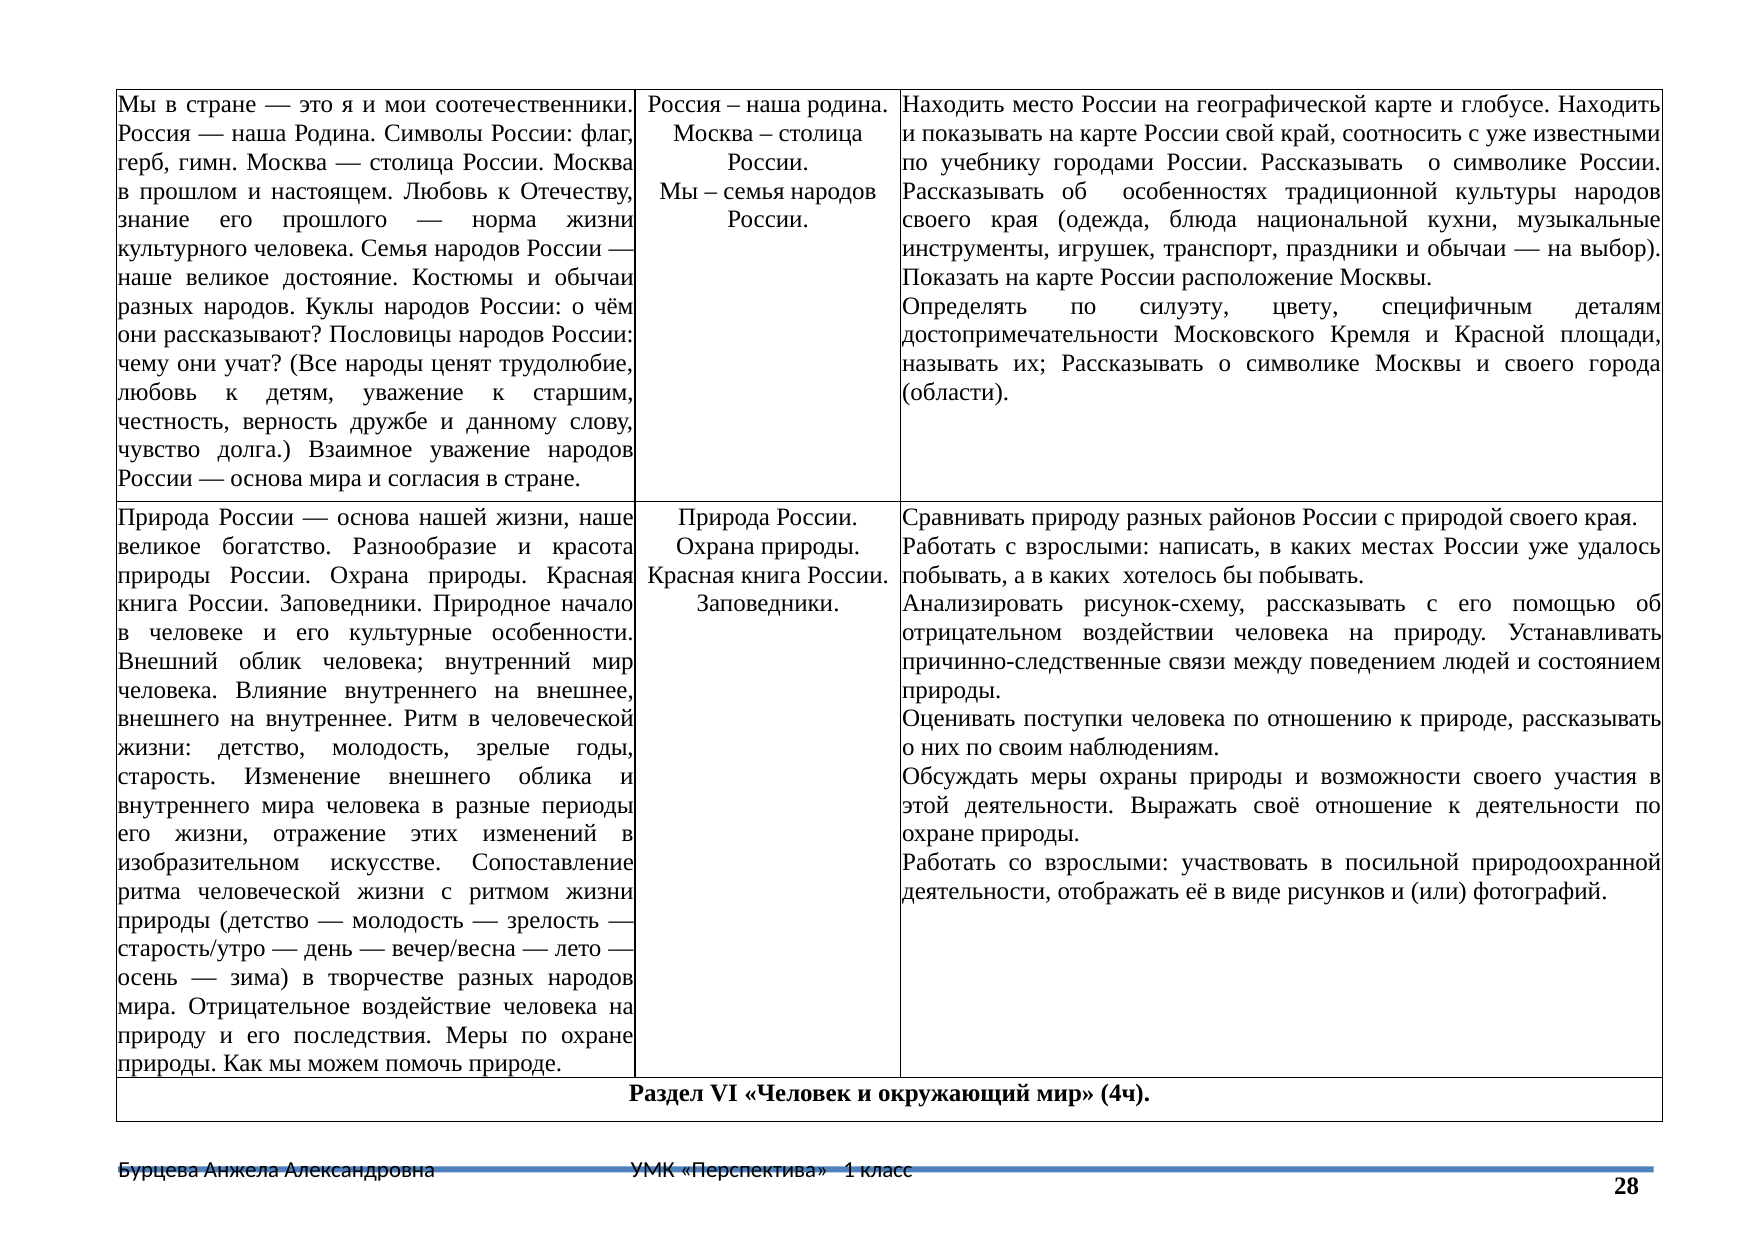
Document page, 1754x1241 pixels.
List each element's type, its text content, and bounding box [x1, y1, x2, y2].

table_cell Раздел VΙ «Человек и окружающий мир» (4ч). [117, 1078, 1662, 1121]
table_cell Сравнивать природу разных районов России с природой своего края. Работать с взрослыми: написать, в каких местах России уже удалось побывать, а в каких хотелось бы побывать. Анализировать рисунок-схему, рассказывать с его помощью об отрицательном воздействии человека на природу. Устанавливать причинно-следственные связи между поведением людей и состоянием природы. Оценивать поступки человека по отношению к природе, рассказывать о них по своим наблюдениям. Обсуждать меры охраны природы и возможности своего участия в этой деятельности. Выражать своё отношение к деятельности по охране природы. Работать со взрослыми: участвовать в посильной природоохранной деятельности, отображать её в виде рисунков и (или) фотографий. [901, 502, 1662, 1077]
table_cell Природа России. Охрана природы. Красная книга России. Заповедники. [636, 502, 900, 1077]
table_cell Россия – наша родина. Москва – столица России. Мы – семья народов России. [636, 90, 900, 501]
table_cell Мы в стране — это я и мои соотечественники. Россия — наша Родина. Символы России: флаг, герб, гимн. Москва — столица России. Москва в прошлом и настоящем. Любовь к Отечеству, знание его прошлого — норма жизни культурного человека. Семья народов России — наше великое достояние. Костюмы и обычаи разных народов. Куклы народов России: о чём они рассказывают? Пословицы народов России: чему они учат? (Все народы ценят трудолюбие, любовь к детям, уважение к старшим, честность, верность дружбе и данному слову, чувство долга.) Взаимное уважение народов России — основа мира и согласия в стране. [117, 90, 634, 501]
table_cell Находить место России на географической карте и глобусе. Находить и показывать на карте России свой край, соотносить с уже известными по учебнику городами России. Рассказывать о символике России. Рассказывать об особенностях традиционной культуры народов своего края (одежда, блюда национальной кухни, музыкальные инструменты, игрушек, транспорт, праздники и обычаи — на выбор). Показать на карте России расположение Москвы. Определять по силуэту, цвету, специфичным деталям достопримечательности Московского Кремля и Красной площади, называть их; Рассказывать о символике Москвы и своего города (области). [901, 90, 1662, 501]
table_cell Природа России — основа нашей жизни, наше великое богатство. Разнообразие и красота природы России. Охрана природы. Красная книга России. Заповедники. Природное начало в человеке и его культурные особенности. Внешний облик человека; внутренний мир человека. Влияние внутреннего на внешнее, внешнего на внутреннее. Ритм в человеческой жизни: детство, молодость, зрелые годы, старость. Изменение внешнего облика и внутреннего мира человека в разные периоды его жизни, отражение этих изменений в изобразительном искусстве. Сопоставление ритма человеческой жизни с ритмом жизни природы (детство — молодость — зрелость — старость/утро — день — вечер/весна — лето — осень — зима) в творчестве разных народов мира. Отрицательное воздействие человека на природу и его последствия. Меры по охране природы. Как мы можем помочь природе. [117, 502, 634, 1077]
